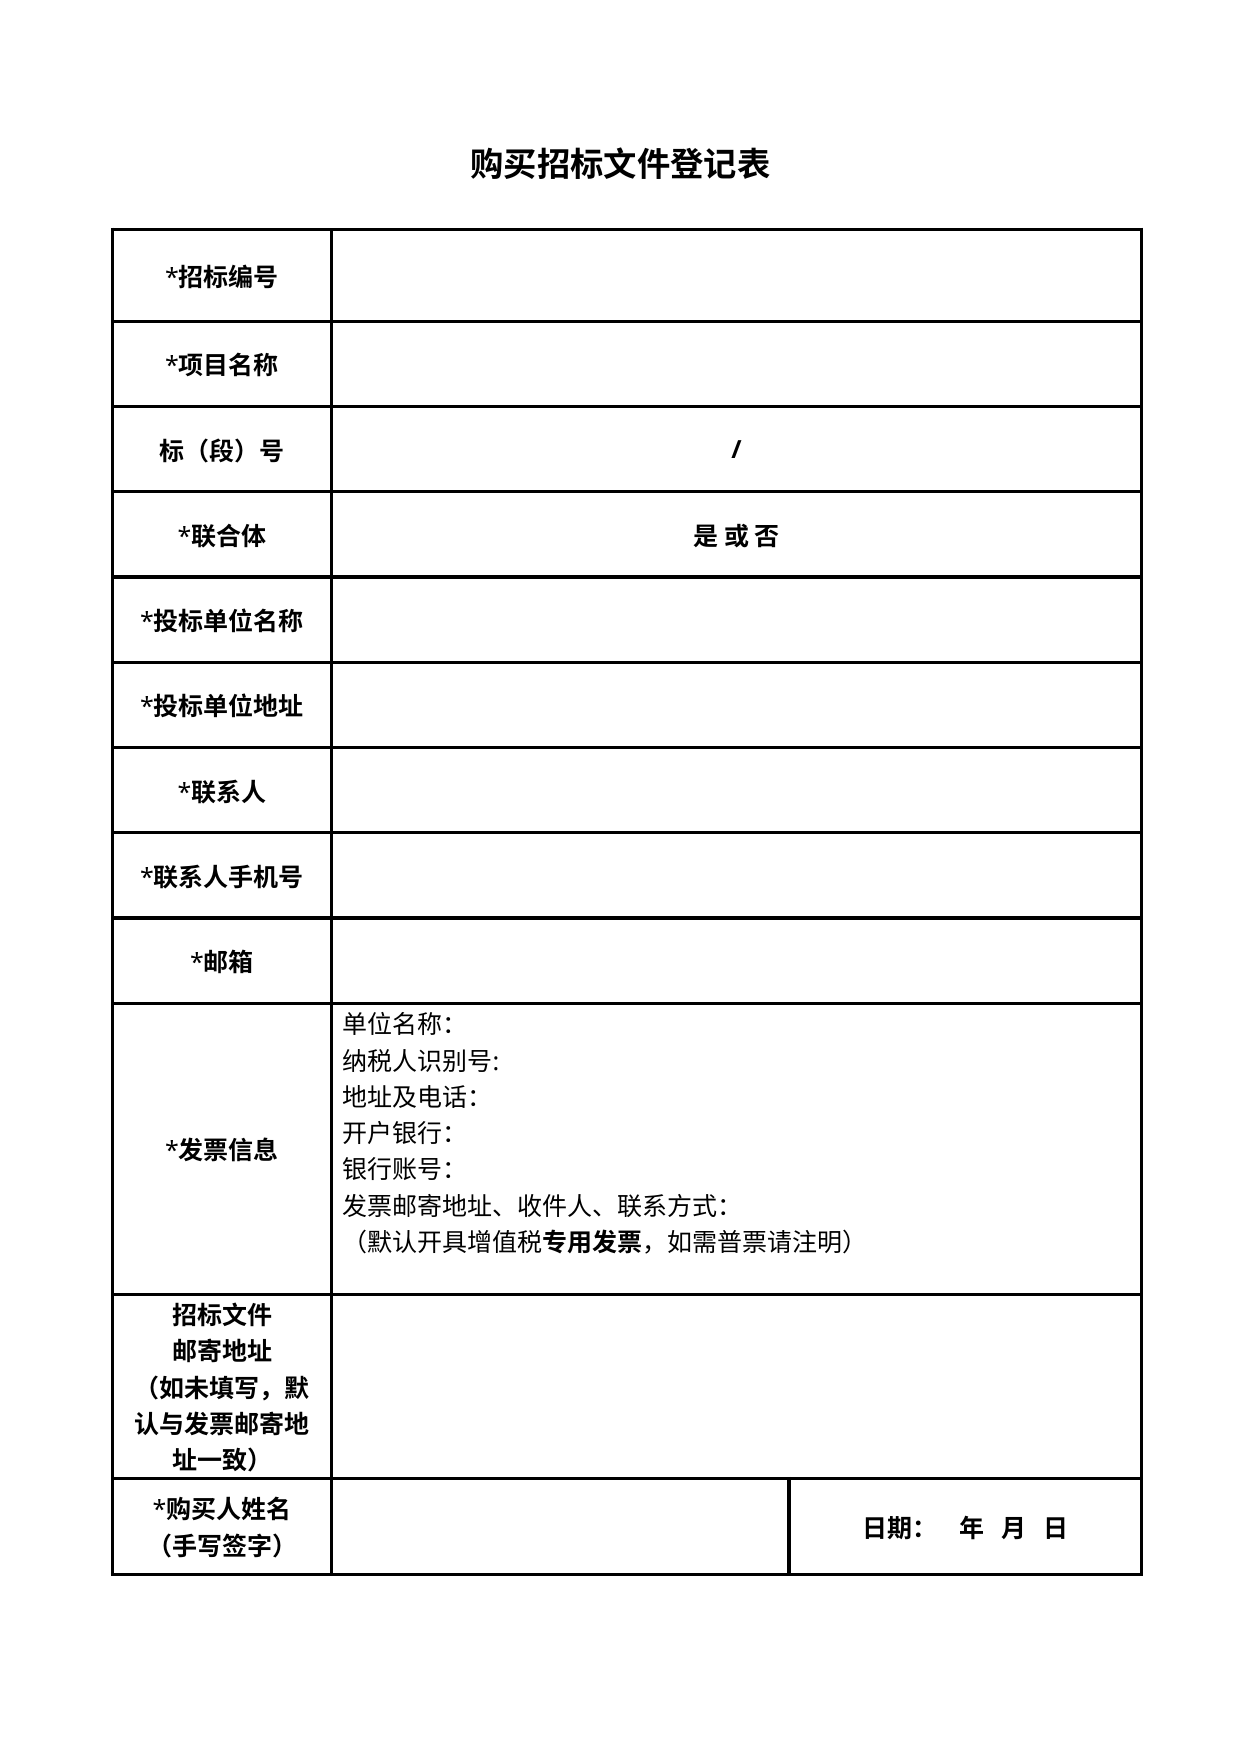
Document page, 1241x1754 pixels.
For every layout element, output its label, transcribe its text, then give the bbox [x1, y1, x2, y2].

text 购买招标文件登记表 [88, 129, 1152, 194]
table_cell 招标文件 邮寄地址 （如未填写，默认与发票邮寄地址一致） [114, 1296, 330, 1477]
table_cell *项目名称 [114, 323, 330, 405]
table_cell [333, 664, 1140, 746]
table_cell *投标单位地址 [114, 664, 330, 746]
table_cell 单位名称： 纳税人识别号: 地址及电话： 开户银行： 银行账号： 发票邮寄地址、收件人、联系方式： （默认开具增值税专用发票，如需普票请注明） [333, 1005, 1140, 1292]
table_cell [333, 579, 1140, 661]
table_cell [333, 1480, 787, 1572]
table_header [333, 231, 1140, 320]
table_cell *联系人 [114, 749, 330, 831]
table_cell *投标单位名称 [114, 579, 330, 661]
table_cell [333, 1296, 1140, 1477]
table_cell *发票信息 [114, 1005, 330, 1292]
table_cell *邮箱 [114, 920, 330, 1002]
table_cell [333, 749, 1140, 831]
table_cell 日期： 年 月 日 [791, 1480, 1140, 1572]
table_cell 标（段）号 [114, 408, 330, 490]
table_cell [333, 323, 1140, 405]
table_cell *联系人手机号 [114, 834, 330, 916]
table_cell *购买人姓名 （手写签字） [114, 1480, 330, 1572]
table_header *招标编号 [114, 231, 330, 320]
table_cell 是 或 否 [333, 493, 1140, 575]
table_cell *联合体 [114, 493, 330, 575]
table_cell / [333, 408, 1140, 490]
table_cell [333, 834, 1140, 916]
table_cell [333, 920, 1140, 1002]
